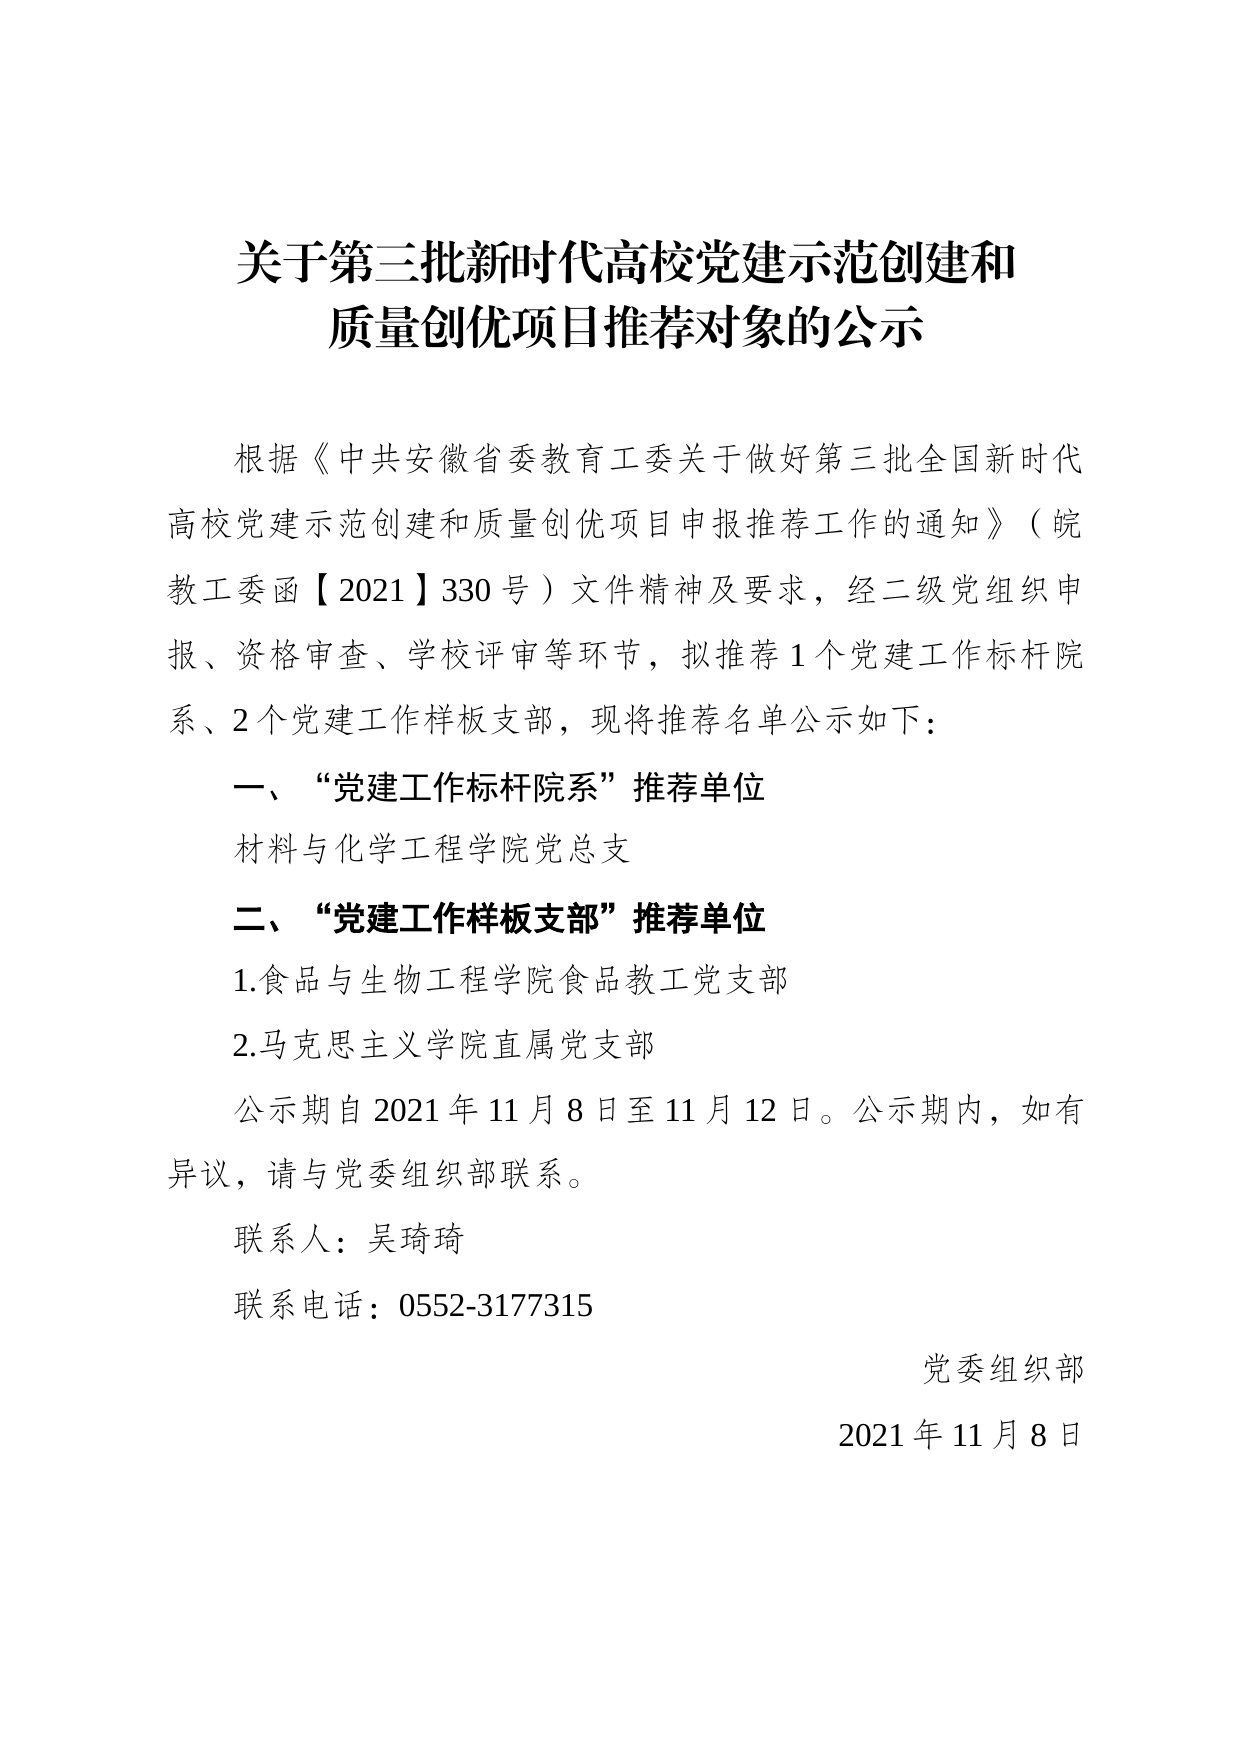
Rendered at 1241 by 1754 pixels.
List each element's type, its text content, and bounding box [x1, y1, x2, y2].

text 根据《中共安徽省委教育工委关于做好第三批全国新时代高校党建示范创建和质量创优项目申报推荐工作的通知》（皖教工委函【2021】330号）文件精神及要求，经二级党组织申报、资格审查、学校评审等环节，拟推荐1个党建工作标杆院系、2个党建工作样板支部，现将推荐名单公示如下： [165, 428, 1087, 753]
list 2.马克思主义学院直属党支部 [165, 1013, 1087, 1078]
list 1.食品与生物工程学院食品教工党支部 [165, 948, 1087, 1013]
list 2021年11月8日 [165, 1403, 1087, 1468]
list 二、“党建工作样板支部”推荐单位 [165, 883, 1087, 948]
list 联系人：吴琦琦 [165, 1208, 1087, 1273]
list 材料与化学工程学院党总支 [165, 818, 1087, 883]
list 党委组织部 [165, 1338, 1087, 1403]
text 关于第三批新时代高校党建示范创建和 [165, 233, 1087, 298]
list 一、“党建工作标杆院系”推荐单位 [165, 753, 1087, 818]
list 联系电话：0552-3177315 [165, 1273, 1087, 1338]
list 公示期自2021年11月8日至11月12日。公示期内，如有异议，请与党委组织部联系。 [165, 1078, 1087, 1208]
text 质量创优项目推荐对象的公示 [165, 298, 1087, 363]
